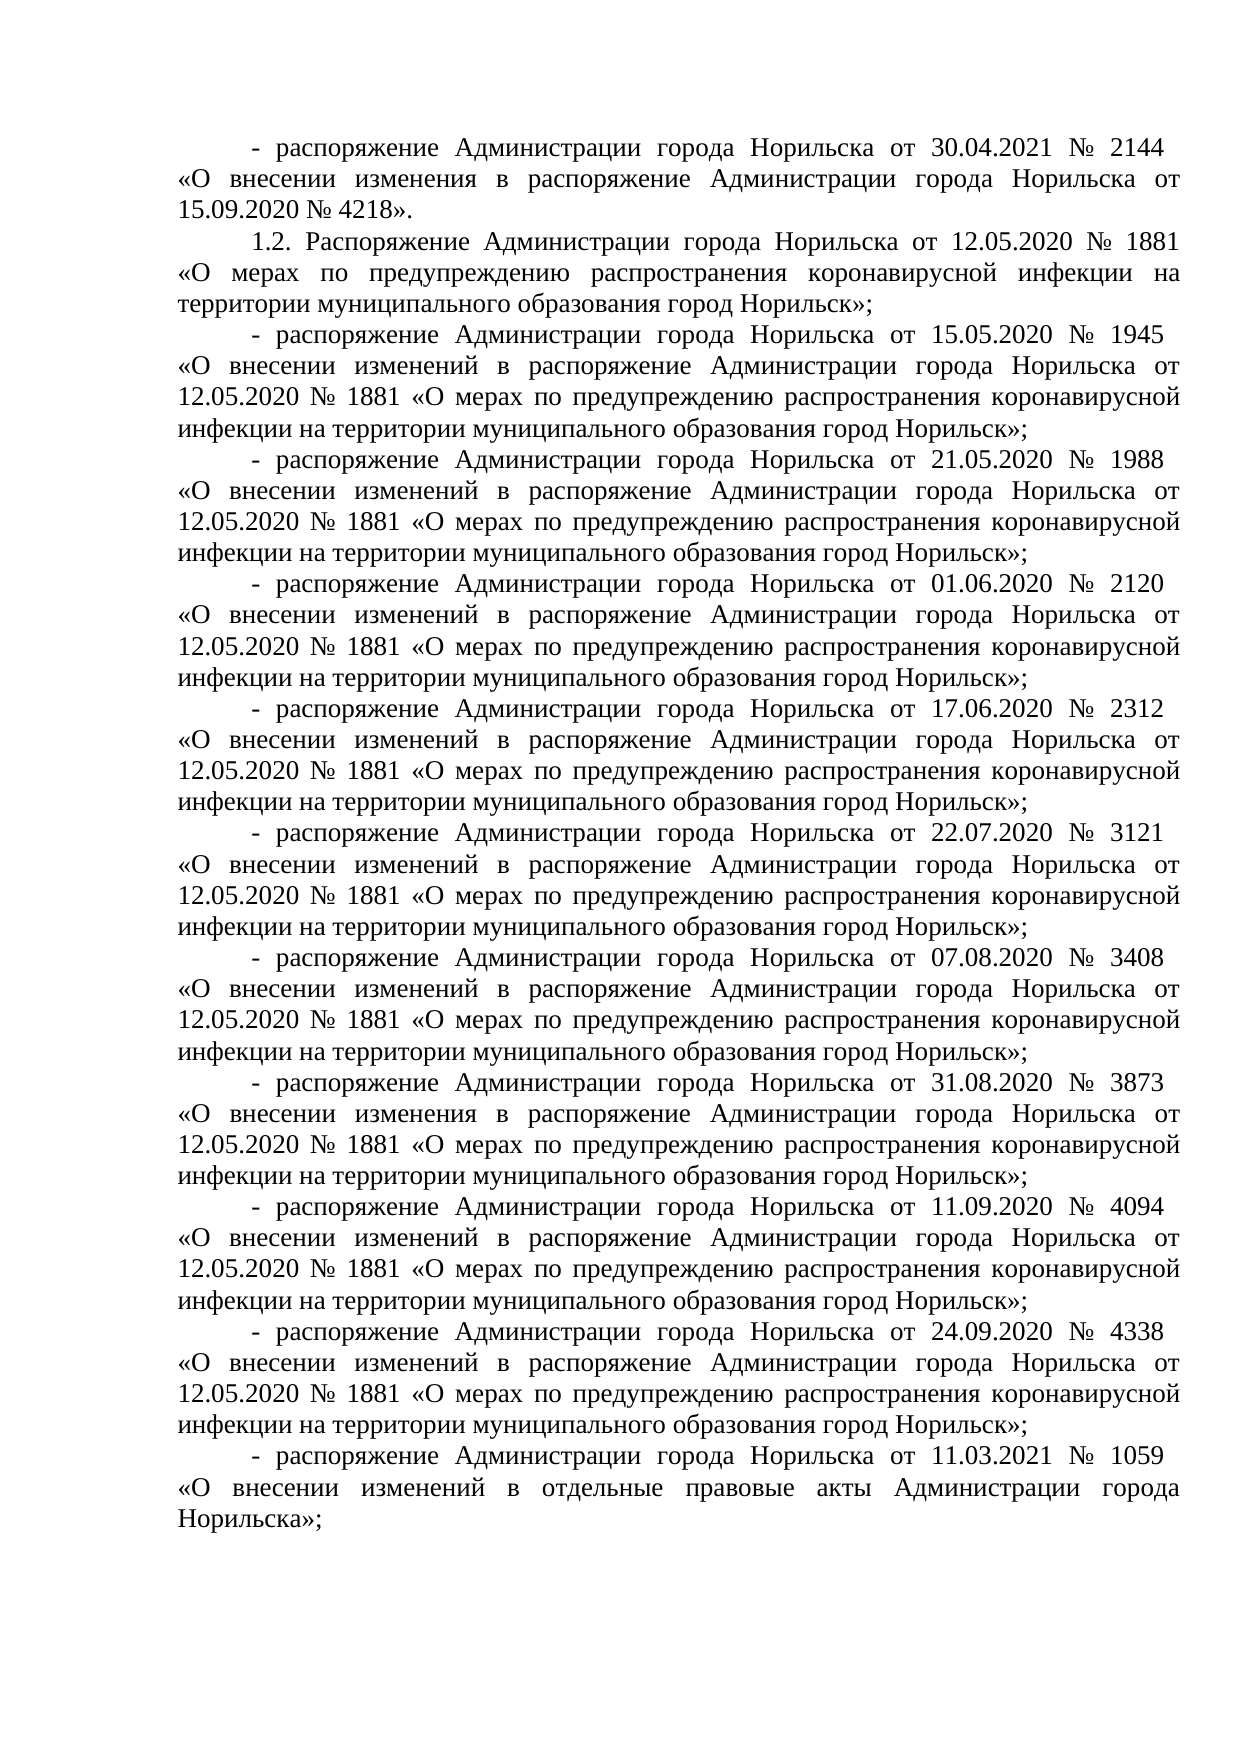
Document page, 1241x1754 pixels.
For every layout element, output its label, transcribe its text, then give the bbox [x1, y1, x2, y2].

text - распоряжение Администрации города Норильска от 24.09.2020 № 4338 «О внесении изменений в распоряжение Администрации города Норильска от 12.05.2020 № 1881 «О мерах по предупреждению распространения коронавирусной инфекции на территории муниципального образования город Норильск»; [177, 1315, 1181, 1439]
text - распоряжение Администрации города Норильска от 15.05.2020 № 1945 «О внесении изменений в распоряжение Администрации города Норильска от 12.05.2020 № 1881 «О мерах по предупреждению распространения коронавирусной инфекции на территории муниципального образования город Норильск»; [177, 318, 1181, 443]
text - распоряжение Администрации города Норильска от 22.07.2020 № 3121 «О внесении изменений в распоряжение Администрации города Норильска от 12.05.2020 № 1881 «О мерах по предупреждению распространения коронавирусной инфекции на территории муниципального образования город Норильск»; [177, 817, 1181, 941]
text - распоряжение Администрации города Норильска от 01.06.2020 № 2120 «О внесении изменений в распоряжение Администрации города Норильска от 12.05.2020 № 1881 «О мерах по предупреждению распространения коронавирусной инфекции на территории муниципального образования город Норильск»; [177, 567, 1181, 692]
text - распоряжение Администрации города Норильска от 11.03.2021 № 1059 «О внесении изменений в отдельные правовые акты Администрации города Норильска»; [177, 1439, 1181, 1533]
text - распоряжение Администрации города Норильска от 07.08.2020 № 3408 «О внесении изменений в распоряжение Администрации города Норильска от 12.05.2020 № 1881 «О мерах по предупреждению распространения коронавирусной инфекции на территории муниципального образования город Норильск»; [177, 941, 1181, 1066]
text - распоряжение Администрации города Норильска от 17.06.2020 № 2312 «О внесении изменений в распоряжение Администрации города Норильска от 12.05.2020 № 1881 «О мерах по предупреждению распространения коронавирусной инфекции на территории муниципального образования город Норильск»; [177, 692, 1181, 817]
text 1.2. Распоряжение Администрации города Норильска от 12.05.2020 № 1881 «О мерах по предупреждению распространения коронавирусной инфекции на территории муниципального образования город Норильск»; [177, 225, 1181, 318]
text - распоряжение Администрации города Норильска от 31.08.2020 № 3873 «О внесении изменения в распоряжение Администрации города Норильска от 12.05.2020 № 1881 «О мерах по предупреждению распространения коронавирусной инфекции на территории муниципального образования город Норильск»; [177, 1066, 1181, 1190]
text - распоряжение Администрации города Норильска от 21.05.2020 № 1988 «О внесении изменений в распоряжение Администрации города Норильска от 12.05.2020 № 1881 «О мерах по предупреждению распространения коронавирусной инфекции на территории муниципального образования город Норильск»; [177, 443, 1181, 567]
text - распоряжение Администрации города Норильска от 30.04.2021 № 2144 «О внесении изменения в распоряжение Администрации города Норильска от 15.09.2020 № 4218». [177, 131, 1181, 225]
text - распоряжение Администрации города Норильска от 11.09.2020 № 4094 «О внесении изменений в распоряжение Администрации города Норильска от 12.05.2020 № 1881 «О мерах по предупреждению распространения коронавирусной инфекции на территории муниципального образования город Норильск»; [177, 1190, 1181, 1315]
